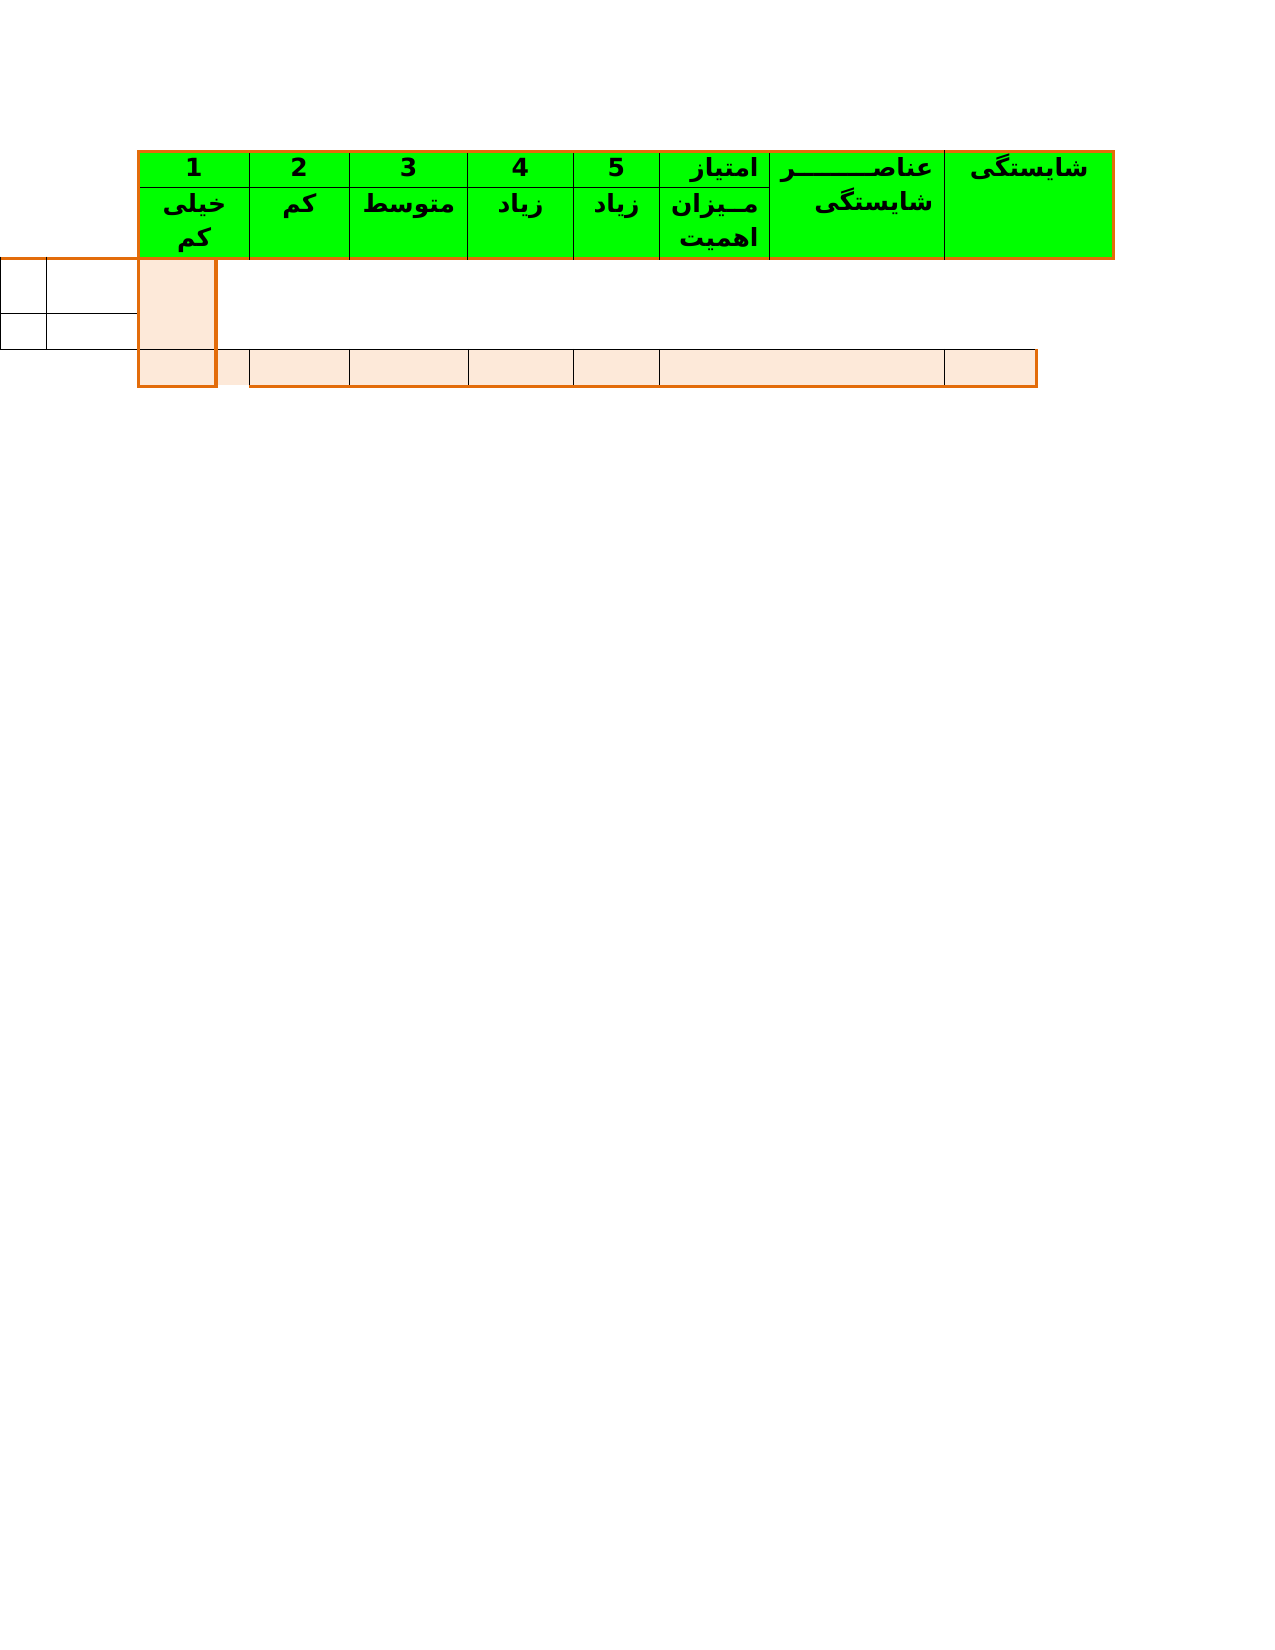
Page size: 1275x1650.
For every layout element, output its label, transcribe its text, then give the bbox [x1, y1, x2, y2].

table_header 2 [250, 153, 349, 187]
table_cell [350, 350, 468, 385]
table_cell [660, 350, 944, 385]
table_header عناصر شایستگی [770, 153, 944, 257]
table_cell زیاد [574, 188, 659, 257]
table_cell خیلی کم [140, 188, 249, 257]
table_cell متوسط [350, 188, 467, 257]
table_cell زیاد [468, 188, 573, 257]
table_cell [250, 350, 349, 385]
table_cell کم [250, 188, 349, 257]
table_cell میزان اهمیت [660, 188, 769, 257]
table_cell [218, 350, 249, 385]
table_header 1 [140, 153, 249, 187]
table_header امتیاز [660, 153, 769, 187]
table_header 5 [574, 153, 659, 187]
table_header شایستگی [945, 153, 1112, 257]
table_header 4 [468, 153, 573, 187]
table_header 3 [350, 153, 467, 187]
table_cell [140, 350, 214, 385]
table_cell [140, 260, 214, 349]
table_cell [945, 350, 1035, 385]
table_cell [574, 350, 659, 385]
table_cell [469, 350, 573, 385]
